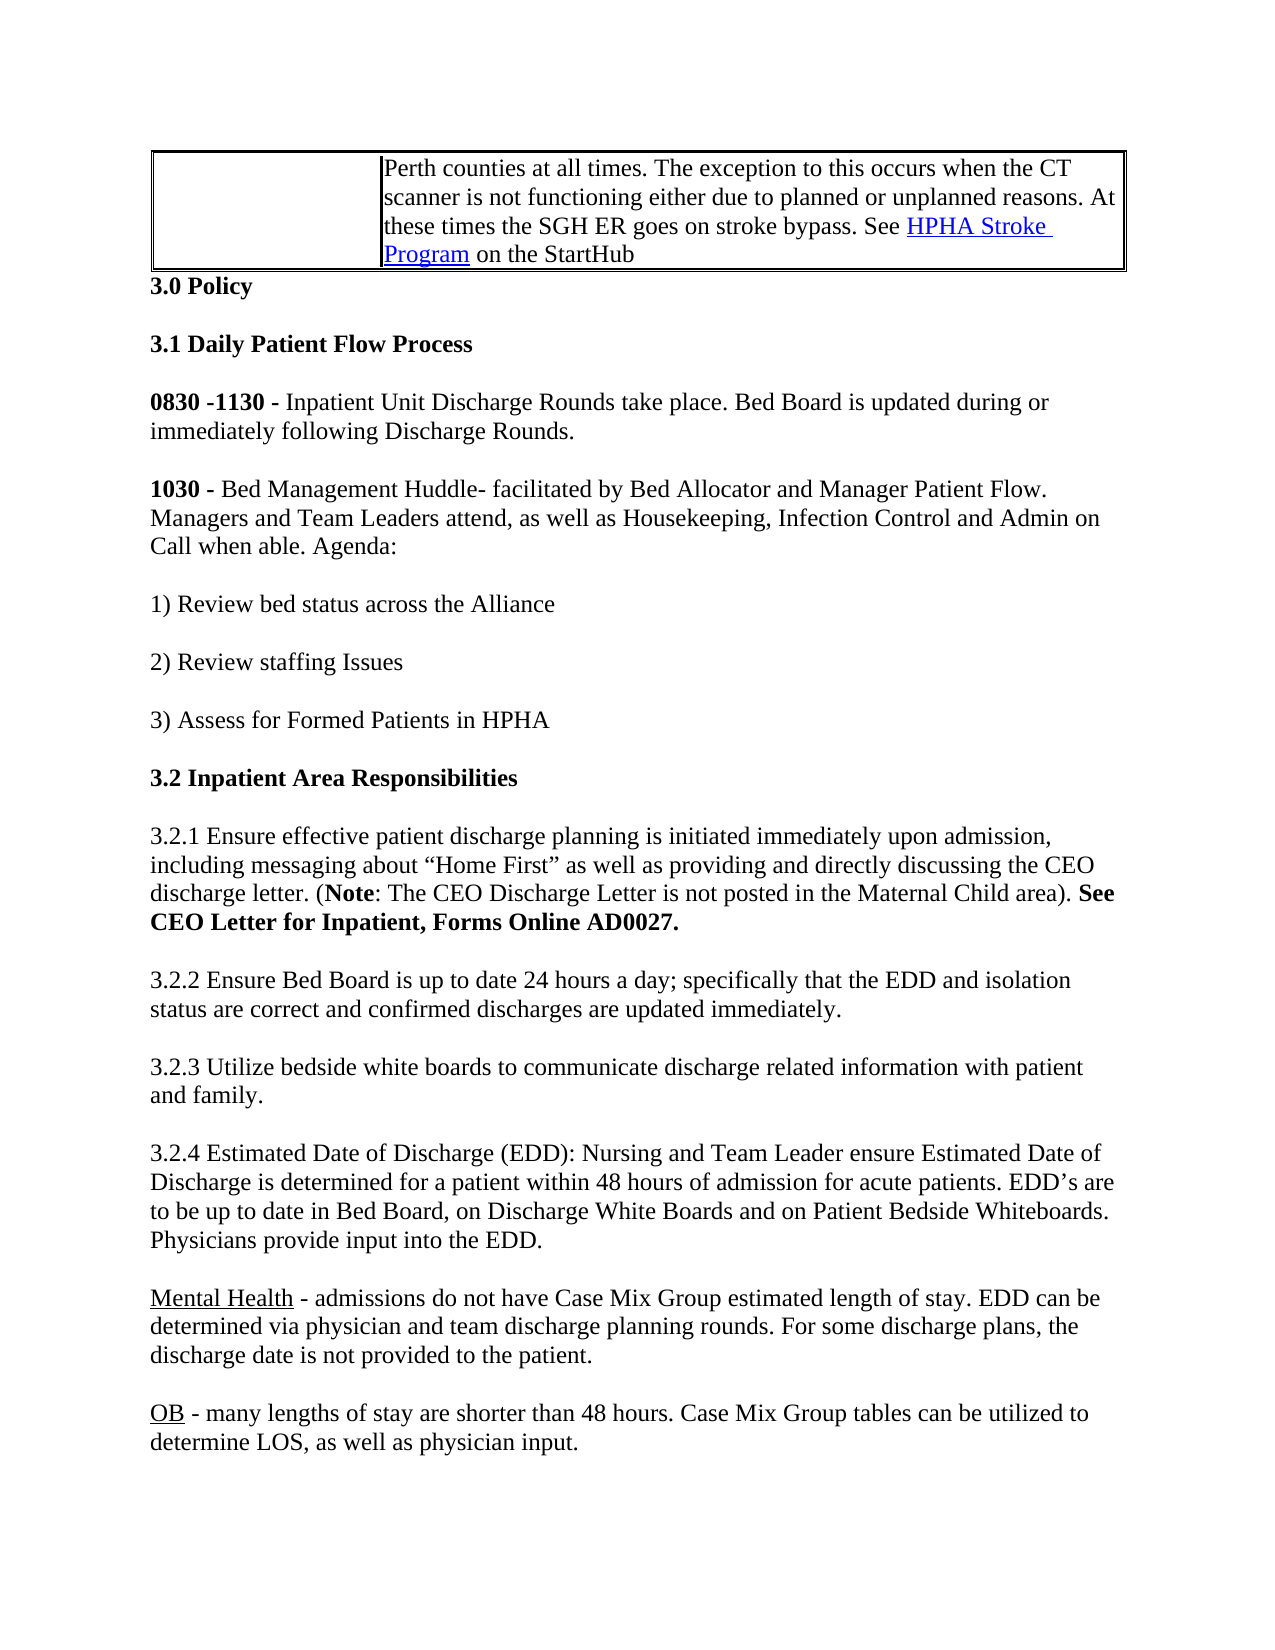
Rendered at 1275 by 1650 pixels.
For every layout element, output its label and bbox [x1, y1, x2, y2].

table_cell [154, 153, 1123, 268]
table_cell [150, 272, 1125, 1485]
